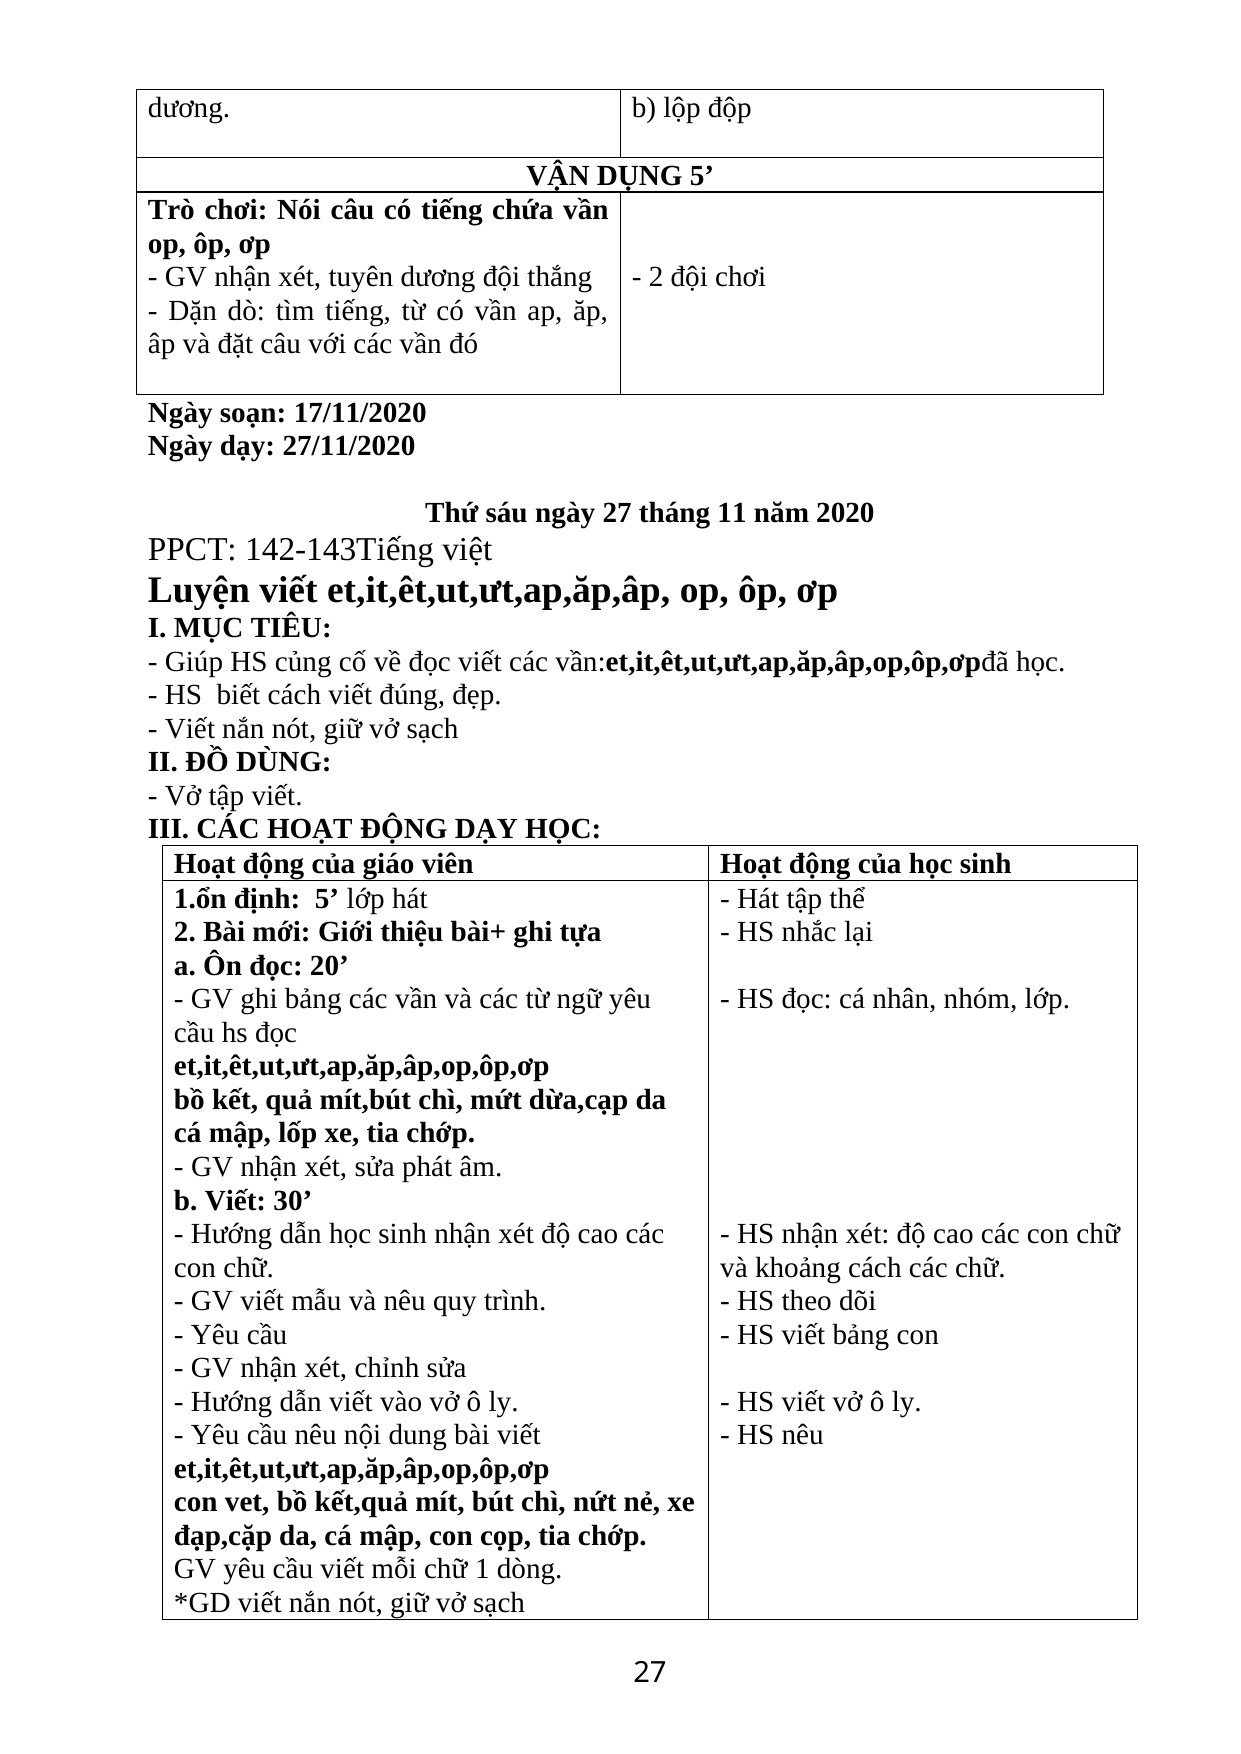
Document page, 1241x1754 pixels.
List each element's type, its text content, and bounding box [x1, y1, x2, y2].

text III. CÁC HOẠT ĐỘNG DẠY HỌC: [148, 812, 1152, 845]
text PPCT: 142-143Tiếng việt [148, 529, 1152, 567]
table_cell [137, 90, 620, 157]
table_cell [163, 881, 708, 1619]
table_header Hoạt động của giáo viên [163, 846, 708, 880]
text Thứ sáu ngày 27 tháng 11 năm 2020 [148, 495, 1152, 529]
text - Vở tập viết. [148, 778, 1152, 812]
text I. MỤC TIÊU: [148, 610, 1152, 644]
text - Giúp HS củng cố về đọc viết các vần:et,it,êt,ut,ưt,ap,ăp,âp,op,ôp,ơpđã học. [148, 644, 1152, 677]
text - Viết nắn nót, giữ vở sạch [148, 711, 1152, 744]
table_cell Trò chơi: Nói câu có tiếng chứa vần op, ôp, ơp - GV nhận xét, tuyên dương đội thắng - Dặn dò: tìm tiếng, từ có vần ap, ăp, âp và đặt câu với các vần đó [137, 193, 620, 394]
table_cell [621, 90, 1103, 157]
table_cell VẬN DỤNG 5’ [137, 158, 1103, 191]
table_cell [709, 881, 1137, 1619]
table_cell - 2 đội chơi [621, 193, 1103, 394]
text Ngày soạn: 17/11/2020 [148, 395, 1152, 428]
text - HS biết cách viết đúng, đẹp. [148, 677, 1152, 711]
table_header Hoạt động của học sinh [709, 846, 1137, 880]
text Ngày dạy: 27/11/2020 [148, 428, 1152, 462]
text Luyện viết et,it,êt,ut,ưt,ap,ăp,âp, op, ôp, ơp [148, 567, 1152, 610]
text II. ĐỒ DÙNG: [148, 744, 1152, 778]
